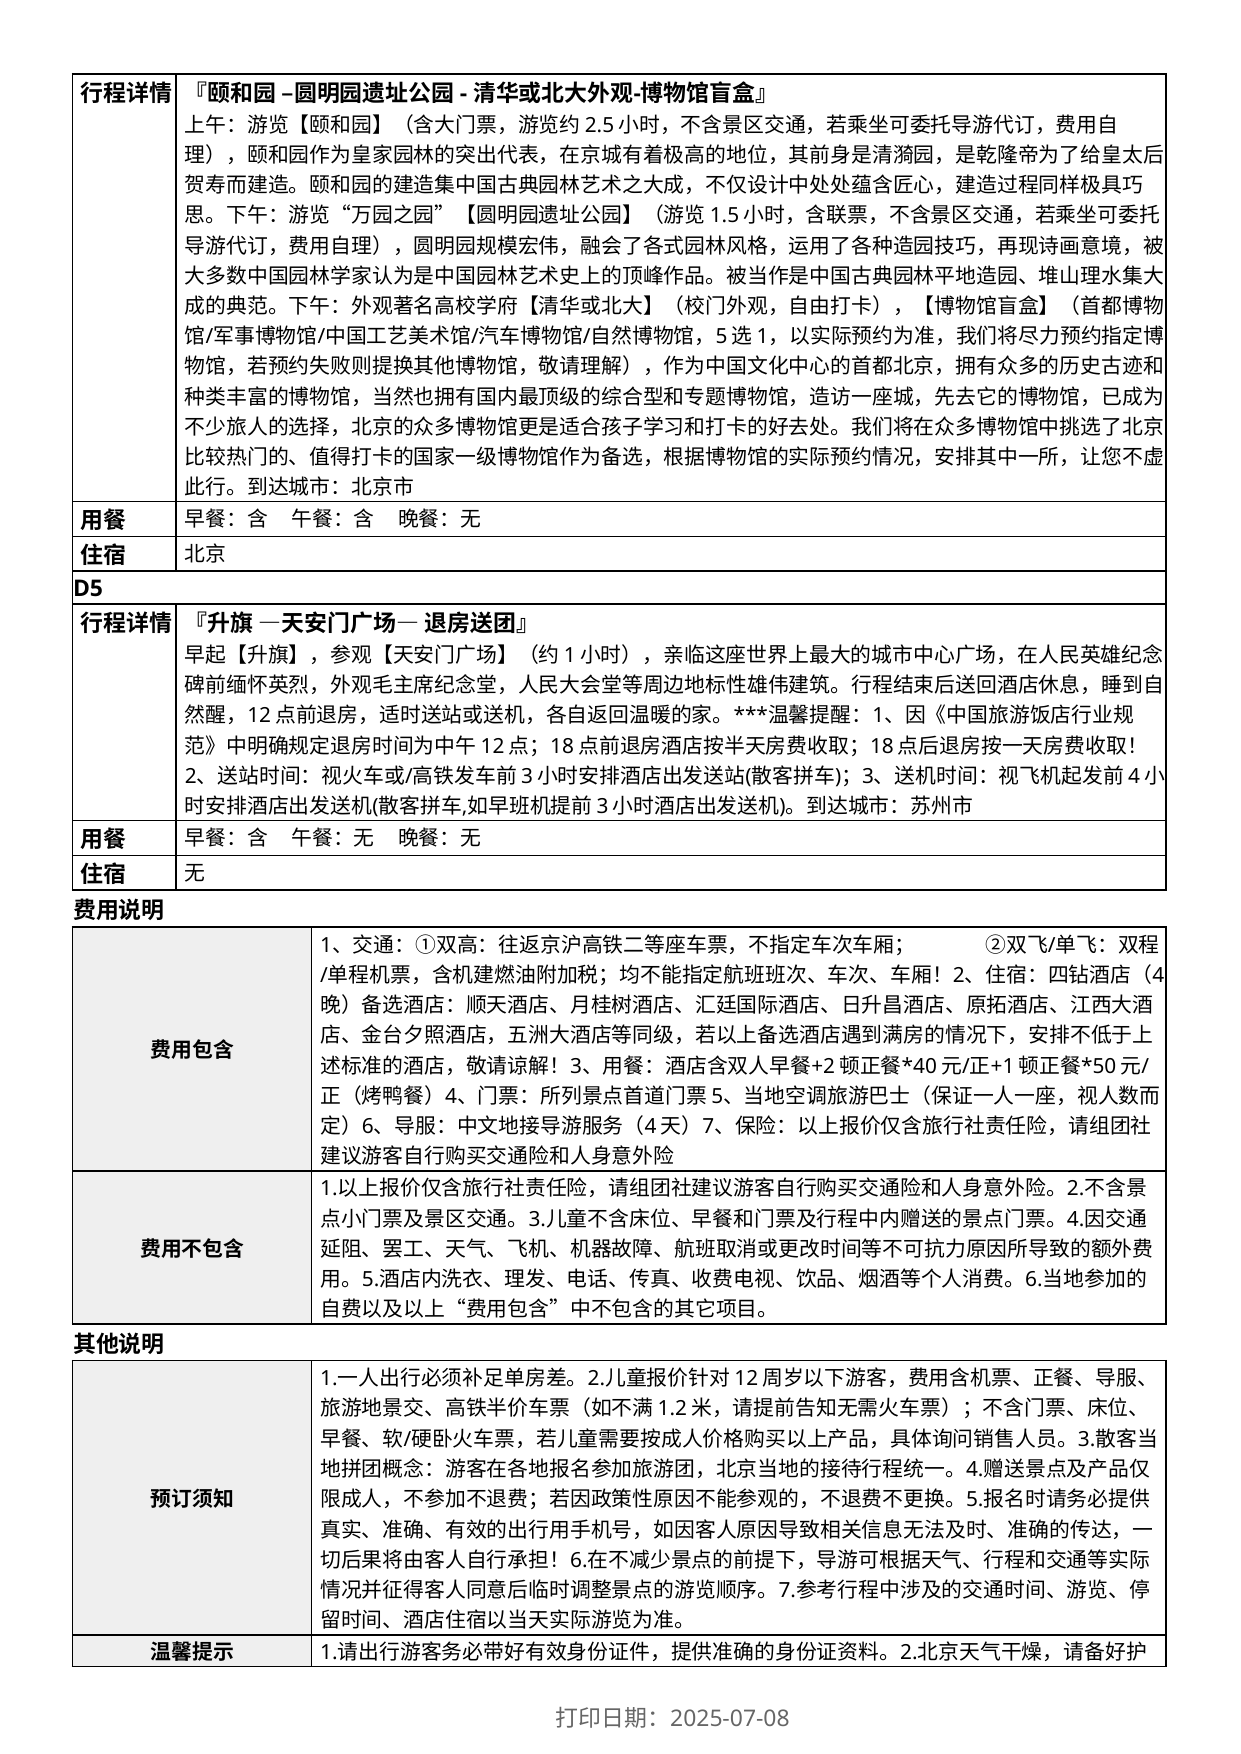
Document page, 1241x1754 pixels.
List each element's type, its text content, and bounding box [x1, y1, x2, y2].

text 其他说明 [73, 1326, 1167, 1359]
table_cell 费用不包含 [73, 1172, 311, 1323]
table_cell 住宿 [73, 537, 175, 570]
table_cell 用餐 [73, 821, 175, 854]
table_cell 用餐 [73, 502, 175, 536]
table_cell 行程详情 [73, 605, 175, 820]
table_cell 无 [177, 856, 1165, 889]
table_cell 行程详情 [73, 75, 175, 501]
table_cell 早餐：含 午餐：无 晚餐：无 [177, 821, 1165, 854]
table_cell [312, 1636, 1165, 1666]
table_header 预订须知 [73, 1361, 311, 1634]
table_header 1、交通：①双高：往返京沪高铁二等座车票，不指定车次车厢； [312, 928, 1165, 1170]
table_cell 北京 [177, 537, 1165, 570]
table_cell 温馨提示 [73, 1636, 311, 1666]
table_cell 早餐：含 午餐：含 晚餐：无 [177, 502, 1165, 536]
table_cell D5 [73, 572, 1165, 603]
table_cell 住宿 [73, 856, 175, 889]
table_header 1.一人出行必须补足单房差。 [312, 1361, 1165, 1634]
table_header 费用包含 [73, 928, 311, 1170]
table_cell 『升旗 —天安门广场— 退房送团』 早起【升旗】，参观【天安门广场】（约1小时），亲临这座世界上最大的城市中心广场，在人民英雄纪念碑前缅怀英烈，外观毛主席纪念堂，人民大会堂等周边地标性雄伟建筑。 [177, 605, 1165, 820]
text 费用说明 [73, 892, 1167, 925]
table_cell 1.以上报价仅含旅行社责任险，请组团社建议游客自行购买交通险和人身意外险。 [312, 1172, 1165, 1323]
table_cell 『颐和园 –圆明园遗址公园 - 清华或北大外观-博物馆盲盒』 上午：游览【颐和园】（含大门票，游览约2.5小时，不含景区交通，若乘坐可委托导游代订，费用自理），颐和园作为皇家园林的突出代表，在京城有着极高的地位，其前身是清漪园，是乾隆帝为了给皇太后贺寿而建造。颐和园的建造集中国古典园林艺术之大成，不仅设计中处处蕴含匠心，建造过程同样极具巧思。 [177, 75, 1165, 501]
